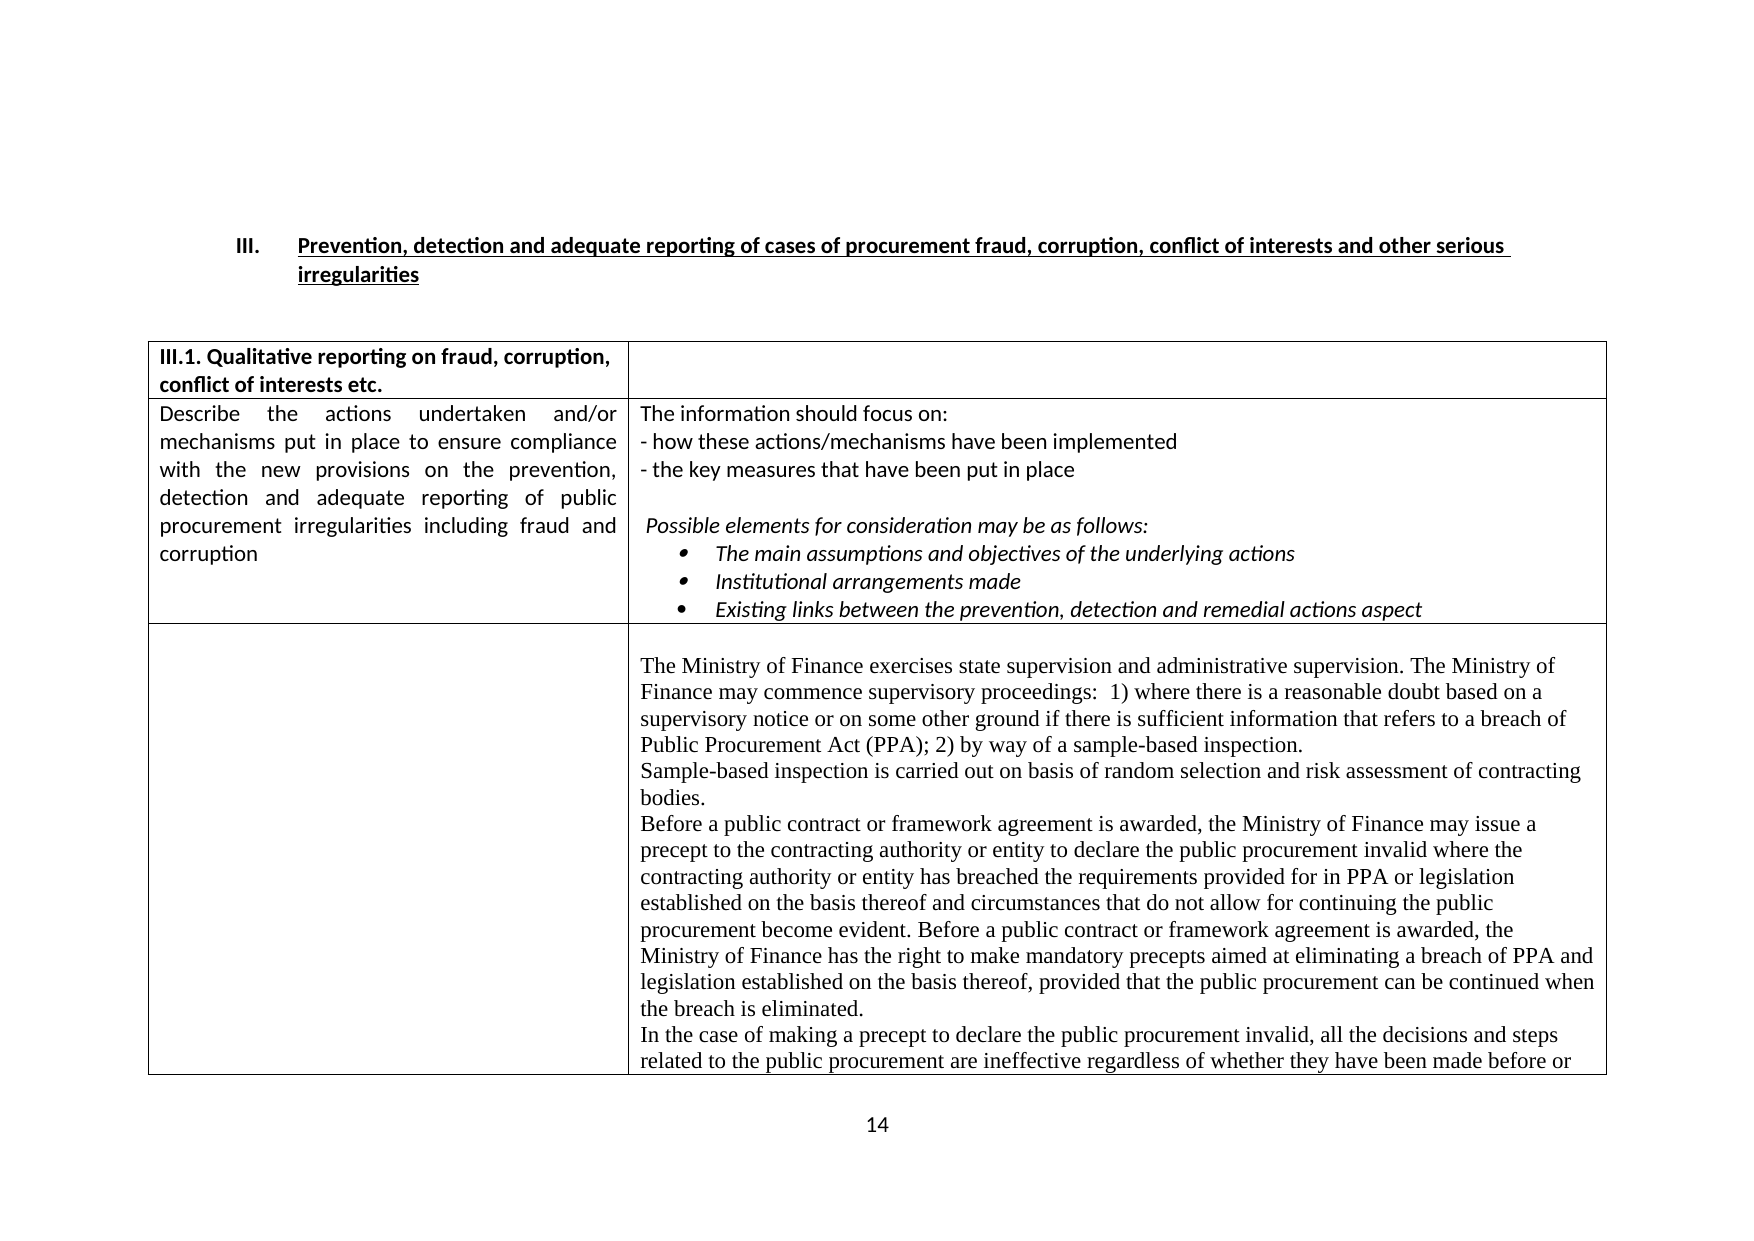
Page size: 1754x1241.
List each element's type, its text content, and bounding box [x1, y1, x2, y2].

table_cell [149, 624, 628, 1074]
table_header [629, 342, 1606, 398]
subtitle Prevention, detection and adequate reporting of cases of procurement fraud, corruption, conflict of interests and other serious irregularities [260, 232, 1606, 288]
table_header III.1. Qualitative reporting on fraud, corruption, conflict of interests etc. [149, 342, 628, 398]
table_cell Describe the actions undertaken and/or mechanisms put in place to ensure compliance with the new provisions on the prevention, detection and adequate reporting of public procurement irregularities including fraud and corruption [149, 399, 628, 623]
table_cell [629, 624, 1606, 1074]
table_cell The information should focus on: - how these actions/mechanisms have been implemented - the key measures that have been put in place Possible elements for consideration may be as follows: The main assumptions and objectives of the underlying actions Institutional arrangements made Existing links between the prevention, detection and remedial actions aspect [629, 399, 1606, 623]
